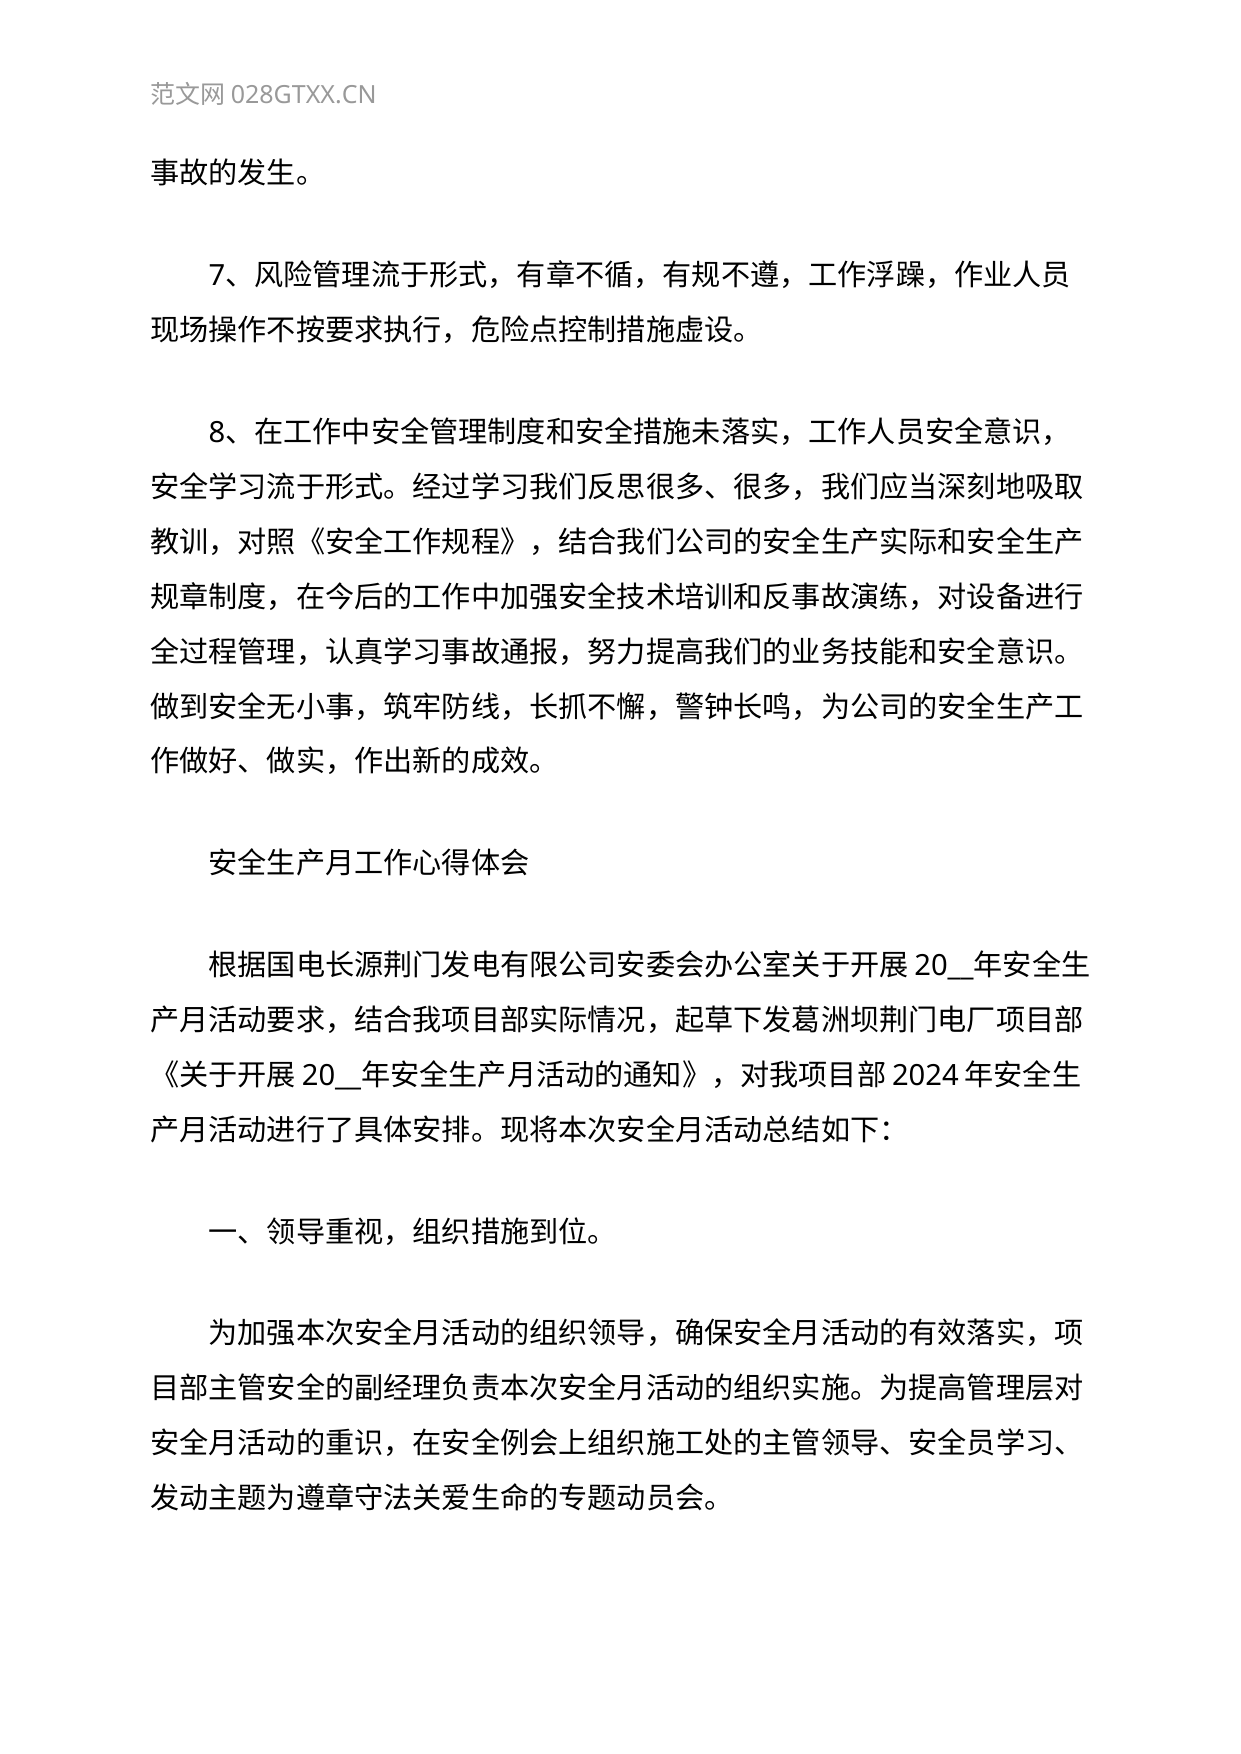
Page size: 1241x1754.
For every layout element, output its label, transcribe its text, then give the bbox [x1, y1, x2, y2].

text 根据国电长源荆门发电有限公司安委会办公室关于开展20__年安全生产月活动要求，结合我项目部实际情况，起草下发葛洲坝荆门电厂项目部《关于开展20__年安全生产月活动的通知》，对我项目部2024年安全生产月活动进行了具体安排。现将本次安全月活动总结如下： [150, 942, 1090, 1149]
text 安全生产月工作心得体会 [150, 840, 1090, 882]
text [150, 150, 1090, 192]
text 8、在工作中安全管理制度和安全措施未落实，工作人员安全意识，安全学习流于形式。经过学习我们反思很多、很多，我们应当深刻地吸取教训，对照《安全工作规程》，结合我们公司的安全生产实际和安全生产规章制度，在今后的工作中加强安全技术培训和反事故演练，对设备进行全过程管理，认真学习事故通报，努力提高我们的业务技能和安全意识。做到安全无小事，筑牢防线，长抓不懈，警钟长鸣，为公司的安全生产工作做好、做实，作出新的成效。 [150, 408, 1090, 780]
text 一、领导重视，组织措施到位。 [150, 1208, 1090, 1251]
text 7、风险管理流于形式，有章不循，有规不遵，工作浮躁，作业人员现场操作不按要求执行，危险点控制措施虚设。 [150, 252, 1090, 349]
text 为加强本次安全月活动的组织领导，确保安全月活动的有效落实，项目部主管安全的副经理负责本次安全月活动的组织实施。为提高管理层对安全月活动的重识，在安全例会上组织施工处的主管领导、安全员学习、发动主题为遵章守法关爱生命的专题动员会。 [150, 1310, 1090, 1517]
